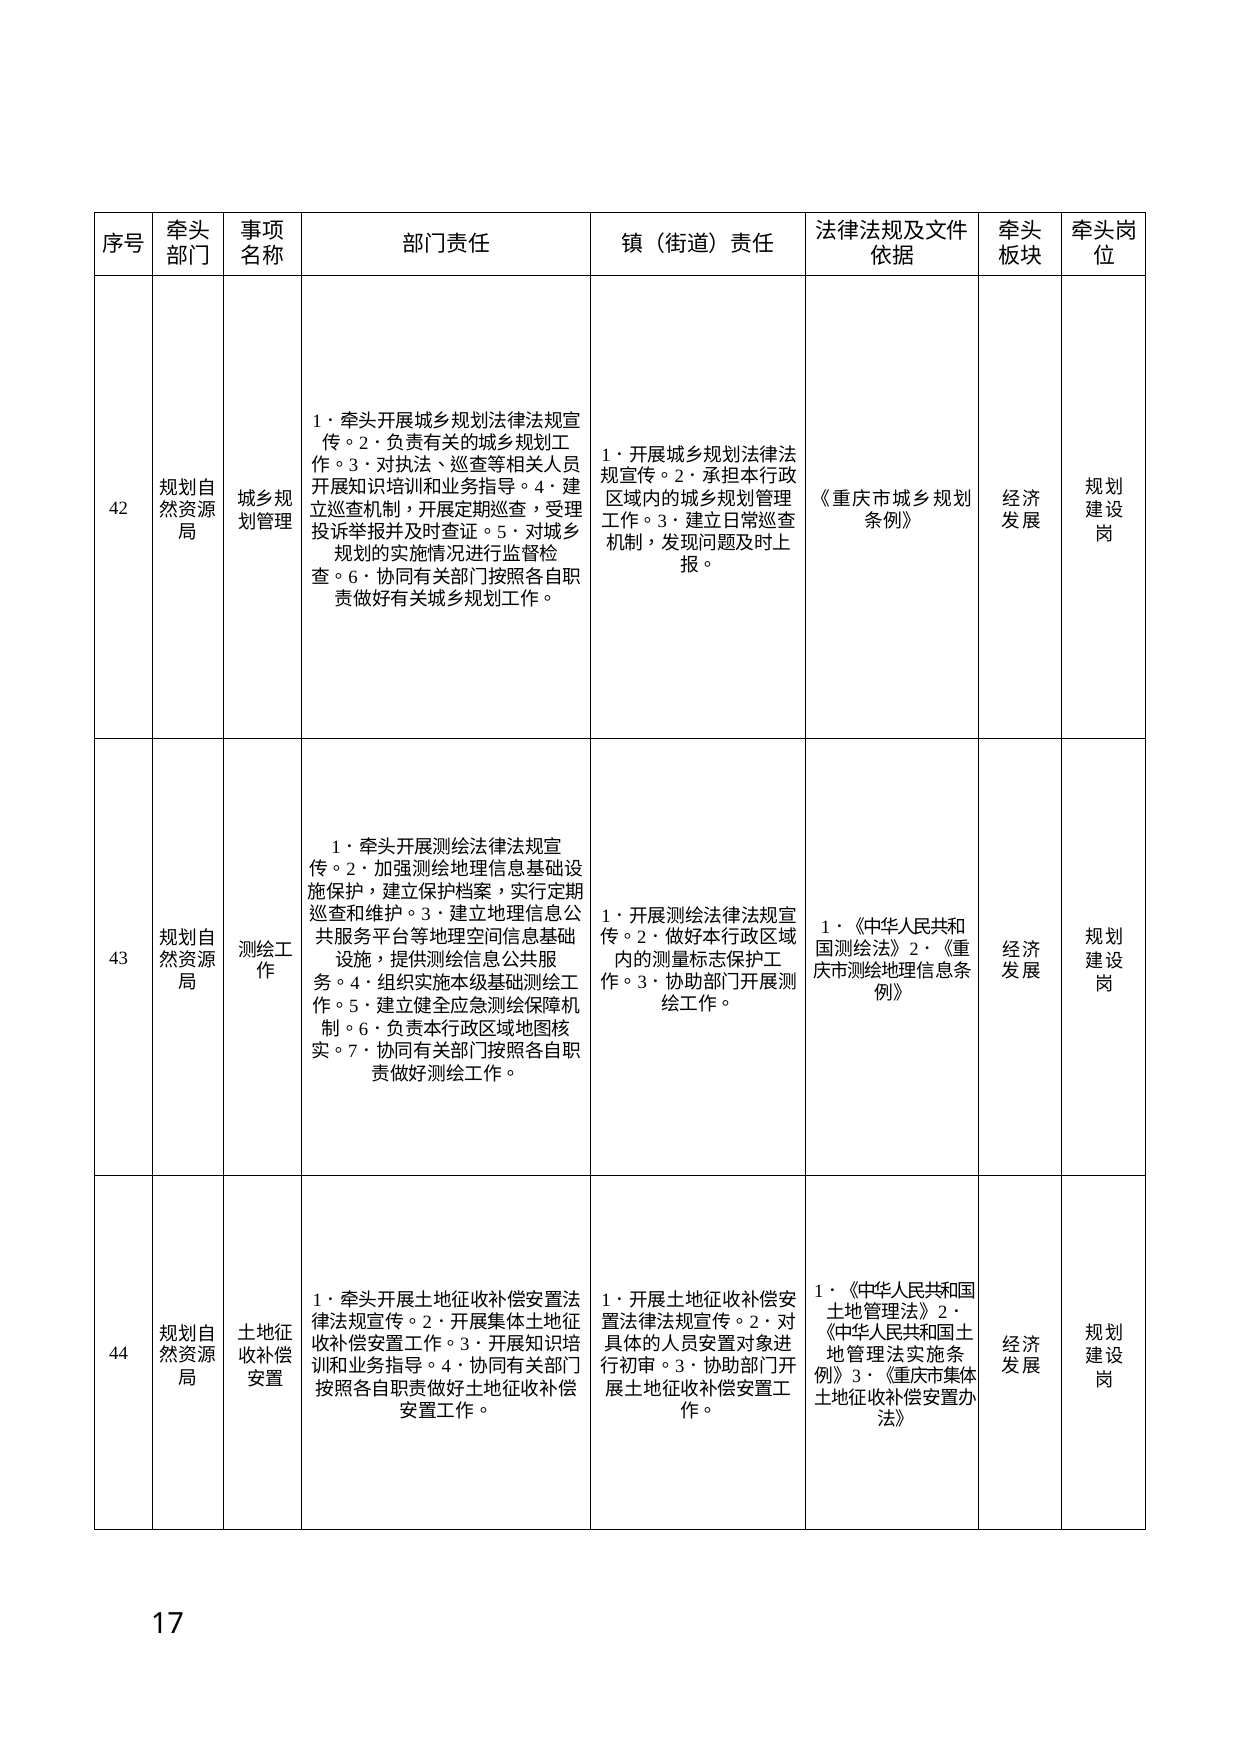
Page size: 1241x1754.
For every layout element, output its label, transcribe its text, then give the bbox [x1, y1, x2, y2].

table_header 序号 [95, 213, 152, 275]
table_cell [95, 739, 152, 1174]
table_cell 1．《中华人民共和国测绘法》2．《重庆市测绘地理信息条例》 [806, 739, 978, 1174]
table_cell 测绘工作 [224, 739, 301, 1174]
table_cell 规划自然资源局 [153, 739, 223, 1174]
table_cell 经济发展 [979, 1176, 1061, 1529]
table_header 牵头 部门 [153, 213, 223, 275]
table_cell 1．开展城乡规划法律法规宣传。2．承担本行政区域内的城乡规划管理工作。3．建立日常巡查机制，发现问题及时上报。 [591, 276, 805, 737]
table_cell 规划自然资源局 [153, 276, 223, 737]
table_cell 规划自然资源局 [153, 1176, 223, 1529]
table_cell 城乡规划管理 [224, 276, 301, 737]
table_cell [95, 1176, 152, 1529]
table_cell 经济发展 [979, 276, 1061, 737]
table_cell 规划建设岗 [1062, 1176, 1145, 1529]
table_header 部门责任 [302, 213, 590, 275]
table_cell 经济发展 [979, 739, 1061, 1174]
table_cell 土地征收补偿安置 [224, 1176, 301, 1529]
table_cell 1．牵头开展城乡规划法律法规宣传。2．负责有关的城乡规划工作。3．对执法、巡查等相关人员开展知识培训和业务指导。4．建立巡查机制，开展定期巡查，受理投诉举报并及时查证。5．对城乡规划的实施情况进行监督检查。6．协同有关部门按照各自职责做好有关城乡规划工作。 [302, 276, 590, 737]
table_cell 规划建设岗 [1062, 739, 1145, 1174]
table_cell 1．《中华人民共和国土地管理法》2．《中华人民共和国土地管理法实施条例》3．《重庆市集体土地征收补偿安置办法》 [806, 1176, 978, 1529]
table_cell 1．牵头开展测绘法律法规宣传。2．加强测绘地理信息基础设施保护，建立保护档案，实行定期巡查和维护。3．建立地理信息公共服务平台等地理空间信息基础设施，提供测绘信息公共服务。4．组织实施本级基础测绘工作。5．建立健全应急测绘保障机制。6．负责本行政区域地图核实。7．协同有关部门按照各自职责做好测绘工作。 [302, 739, 590, 1174]
table_header 牵头 板块 [979, 213, 1061, 275]
table_cell 规划建设岗 [1062, 276, 1145, 737]
table_header 镇（街道）责任 [591, 213, 805, 275]
table_cell 1．牵头开展土地征收补偿安置法律法规宣传。2．开展集体土地征收补偿安置工作。3．开展知识培训和业务指导。4．协同有关部门按照各自职责做好土地征收补偿安置工作。 [302, 1176, 590, 1529]
table_cell 1．开展土地征收补偿安置法律法规宣传。2．对具体的人员安置对象进行初审。3．协助部门开展土地征收补偿安置工作。 [591, 1176, 805, 1529]
table_header 事项 名称 [224, 213, 301, 275]
table_cell 《重庆市城乡规划条例》 [806, 276, 978, 737]
table_cell [95, 276, 152, 737]
table_header 法律法规及文件依据 [806, 213, 978, 275]
table_cell 1．开展测绘法律法规宣传。2．做好本行政区域内的测量标志保护工作。3．协助部门开展测绘工作。 [591, 739, 805, 1174]
table_header 牵头岗位 [1062, 213, 1145, 275]
